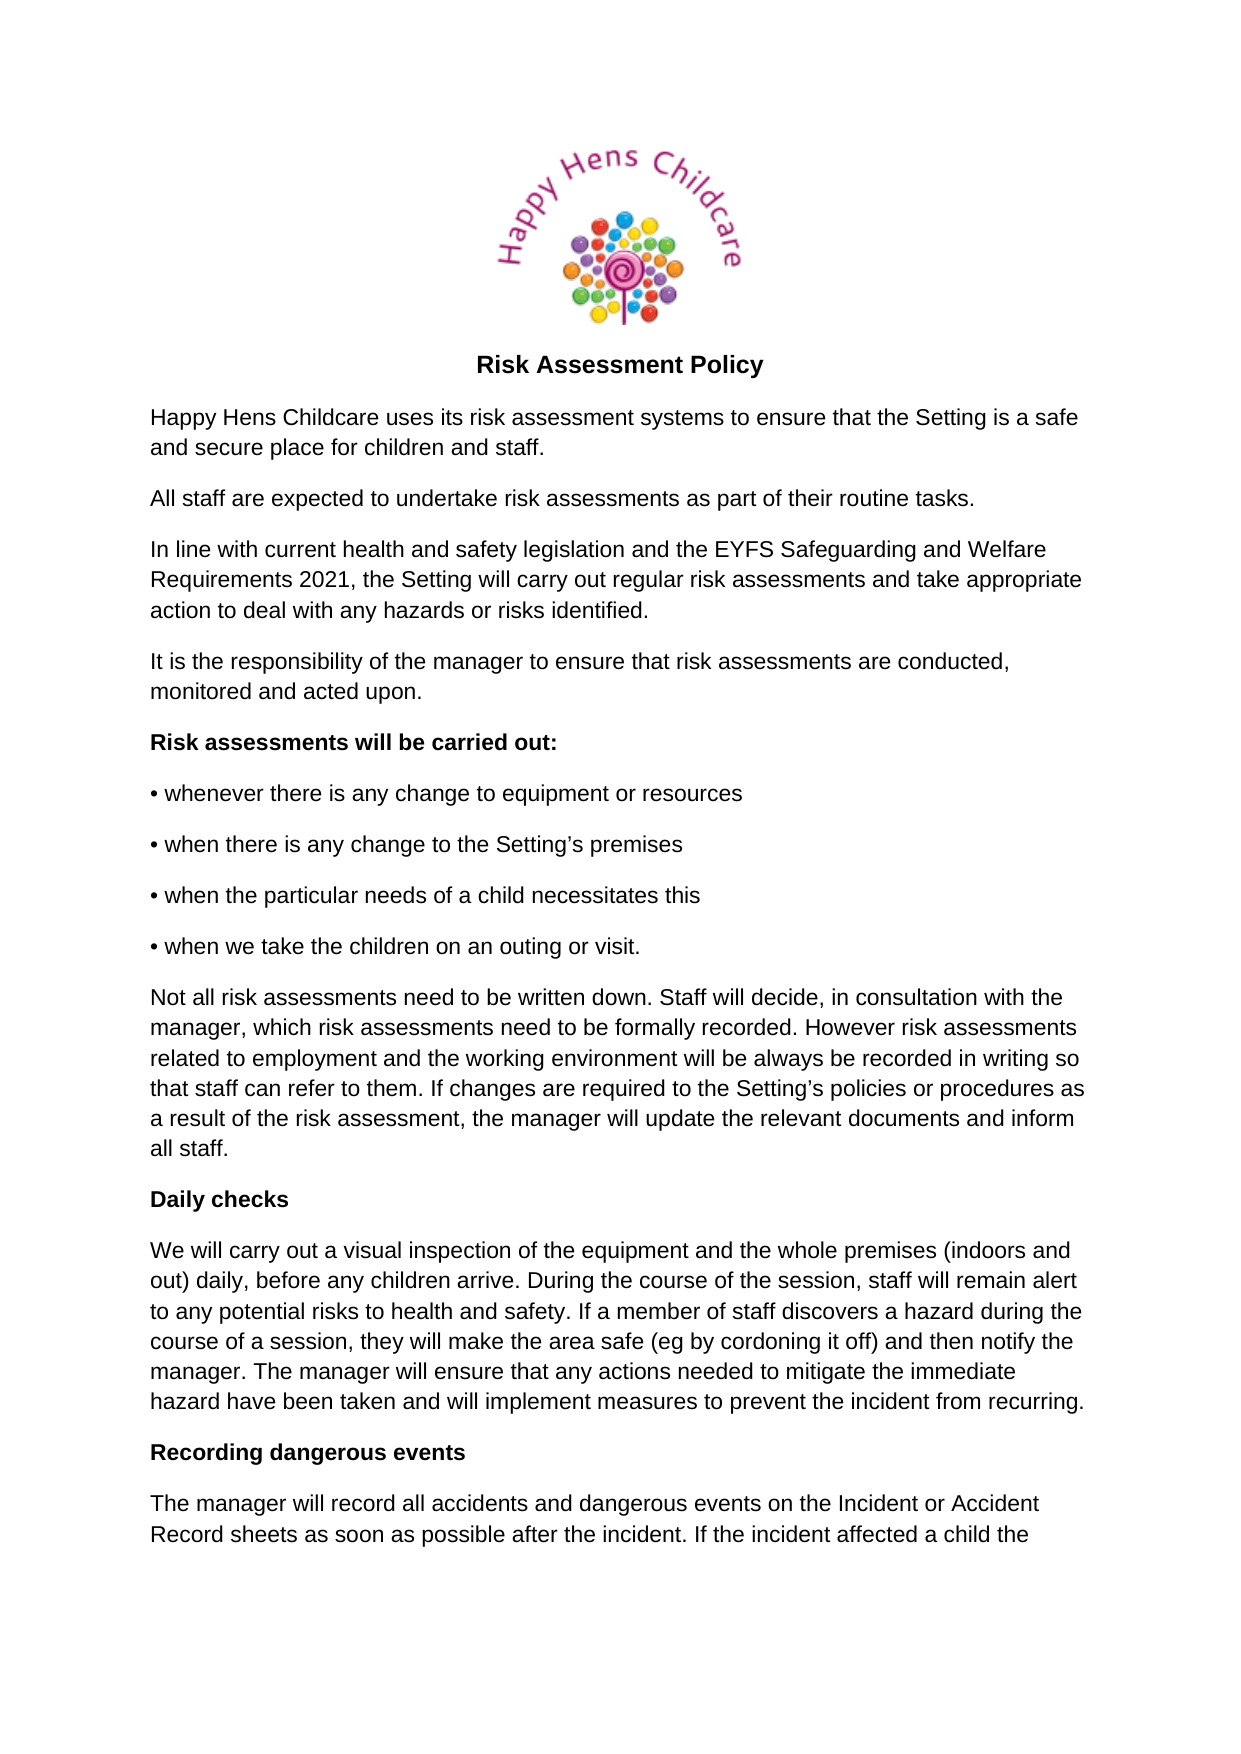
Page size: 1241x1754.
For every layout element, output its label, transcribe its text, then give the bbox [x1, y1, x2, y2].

text In line with current health and safety legislation and the EYFS Safeguarding and Welfare Requirements 2021, the Setting will carry out regular risk assessments and take appropriate action to deal with any hazards or risks identified. [150, 536, 1090, 623]
text Not all risk assessments need to be written down. Staff will decide, in consultation with the manager, which risk assessments need to be formally recorded. However risk assessments related to employment and the working environment will be always be recorded in writing so that staff can refer to them. If changes are required to the Setting’s policies or procedures as a result of the risk assessment, the manager will update the relevant documents and inform all staff. [150, 984, 1090, 1161]
text It is the responsibility of the manager to ensure that risk assessments are conducted, monitored and acted upon. [150, 648, 1090, 704]
text We will carry out a visual inspection of the equipment and the whole premises (indoors and out) daily, before any children arrive. During the course of the session, staff will remain alert to any potential risks to health and safety. If a member of staff discovers a hazard during the course of a session, they will make the area safe (eg by cordoning it off) and then notify the manager. The manager will ensure that any actions needed to mitigate the immediate hazard have been taken and will implement measures to prevent the incident from recurring. [150, 1237, 1090, 1414]
text Recording dangerous events [150, 1439, 1090, 1466]
text Happy Hens Childcare uses its risk assessment systems to ensure that the Setting is a safe and secure place for children and staff. [150, 404, 1090, 460]
text Risk assessments will be carried out: [150, 729, 1090, 755]
text All staff are expected to undertake risk assessments as part of their routine tasks. [150, 485, 1090, 511]
text • whenever there is any change to equipment or resources [150, 780, 1090, 806]
picture [474, 150, 766, 325]
text • when the particular needs of a child necessitates this [150, 882, 1090, 908]
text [150, 1490, 1090, 1547]
text Risk Assessment Policy [150, 350, 1090, 379]
text • when there is any change to the Setting’s premises [150, 831, 1090, 857]
text Daily checks [150, 1186, 1090, 1212]
text • when we take the children on an outing or visit. [150, 933, 1090, 959]
